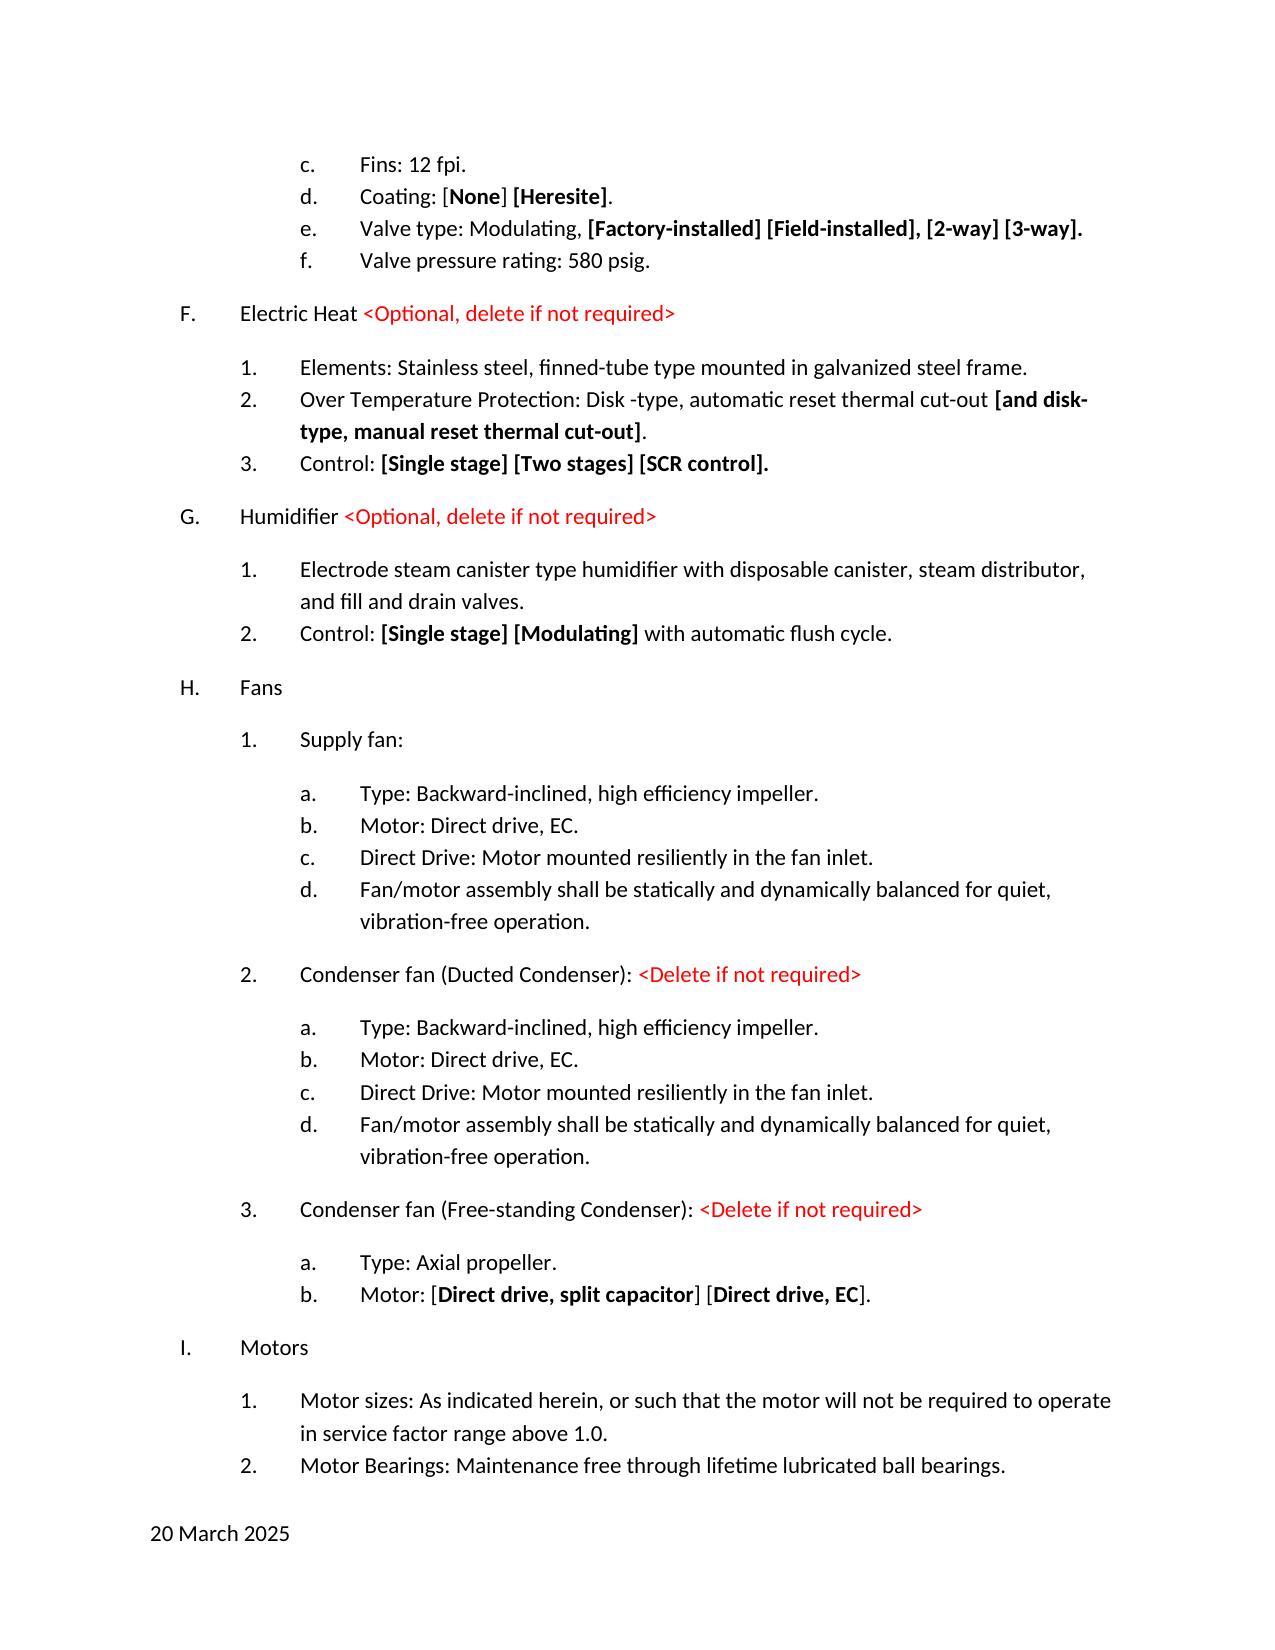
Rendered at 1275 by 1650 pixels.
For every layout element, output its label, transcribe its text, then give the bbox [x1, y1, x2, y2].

text Valve pressure rating: 580 psig. [300, 247, 1125, 274]
text Motor: Direct drive, EC. [300, 1046, 1125, 1074]
list Motor sizes: As indicated herein, or such that the motor will not be required to operate in service factor range above 1.0. [240, 1386, 1125, 1447]
text Fan/motor assembly shall be statically and dynamically balanced for quiet, vibration-free operation. [300, 875, 1125, 935]
list Electric Heat <Optional, delete if not required> [180, 299, 1125, 328]
list Valve type: Modulating, [Factory-installed] [Field-installed], [2-way] [3-way]. [300, 214, 1125, 242]
list Fans [180, 673, 1125, 701]
list Elements: Stainless steel, finned-tube type mounted in galvanized steel frame. [240, 353, 1125, 381]
text Fins: 12 fpi. [300, 150, 1125, 178]
list Condenser fan (Free-standing Condenser): <Delete if not required> [240, 1195, 1125, 1223]
list Type: Axial propeller. [300, 1248, 1125, 1276]
list Coating: [None] [Heresite]. [300, 182, 1125, 210]
text Direct Drive: Motor mounted resiliently in the fan inlet. [300, 1078, 1125, 1106]
list Humidifier <Optional, delete if not required> [180, 502, 1125, 530]
text Type: Backward-inclined, high efficiency impeller. [300, 1013, 1125, 1041]
list Condenser fan (Ducted Condenser): <Delete if not required> [240, 960, 1125, 988]
list Motors [180, 1333, 1125, 1361]
text Motor: Direct drive, EC. [300, 811, 1125, 839]
text Fan/motor assembly shall be statically and dynamically balanced for quiet, vibration-free operation. [300, 1110, 1125, 1170]
text Control: [Single stage] [Two stages] [SCR control]. [240, 449, 1125, 477]
list Motor: [Direct drive, split capacitor] [Direct drive, EC]. [300, 1280, 1125, 1308]
list Over Temperature Protection: Disk -type, automatic reset thermal cut-out [and disk-type, manual reset thermal cut-out]. [240, 385, 1125, 445]
text Control: [Single stage] [Modulating] with automatic flush cycle. [240, 619, 1125, 648]
text Direct Drive: Motor mounted resiliently in the fan inlet. [300, 843, 1125, 871]
text Type: Backward-inclined, high efficiency impeller. [300, 779, 1125, 807]
list Motor Bearings: Maintenance free through lifetime lubricated ball bearings. [240, 1451, 1125, 1479]
list Supply fan: [240, 726, 1125, 754]
list Electrode steam canister type humidifier with disposable canister, steam distributor, and fill and drain valves. [240, 555, 1125, 615]
